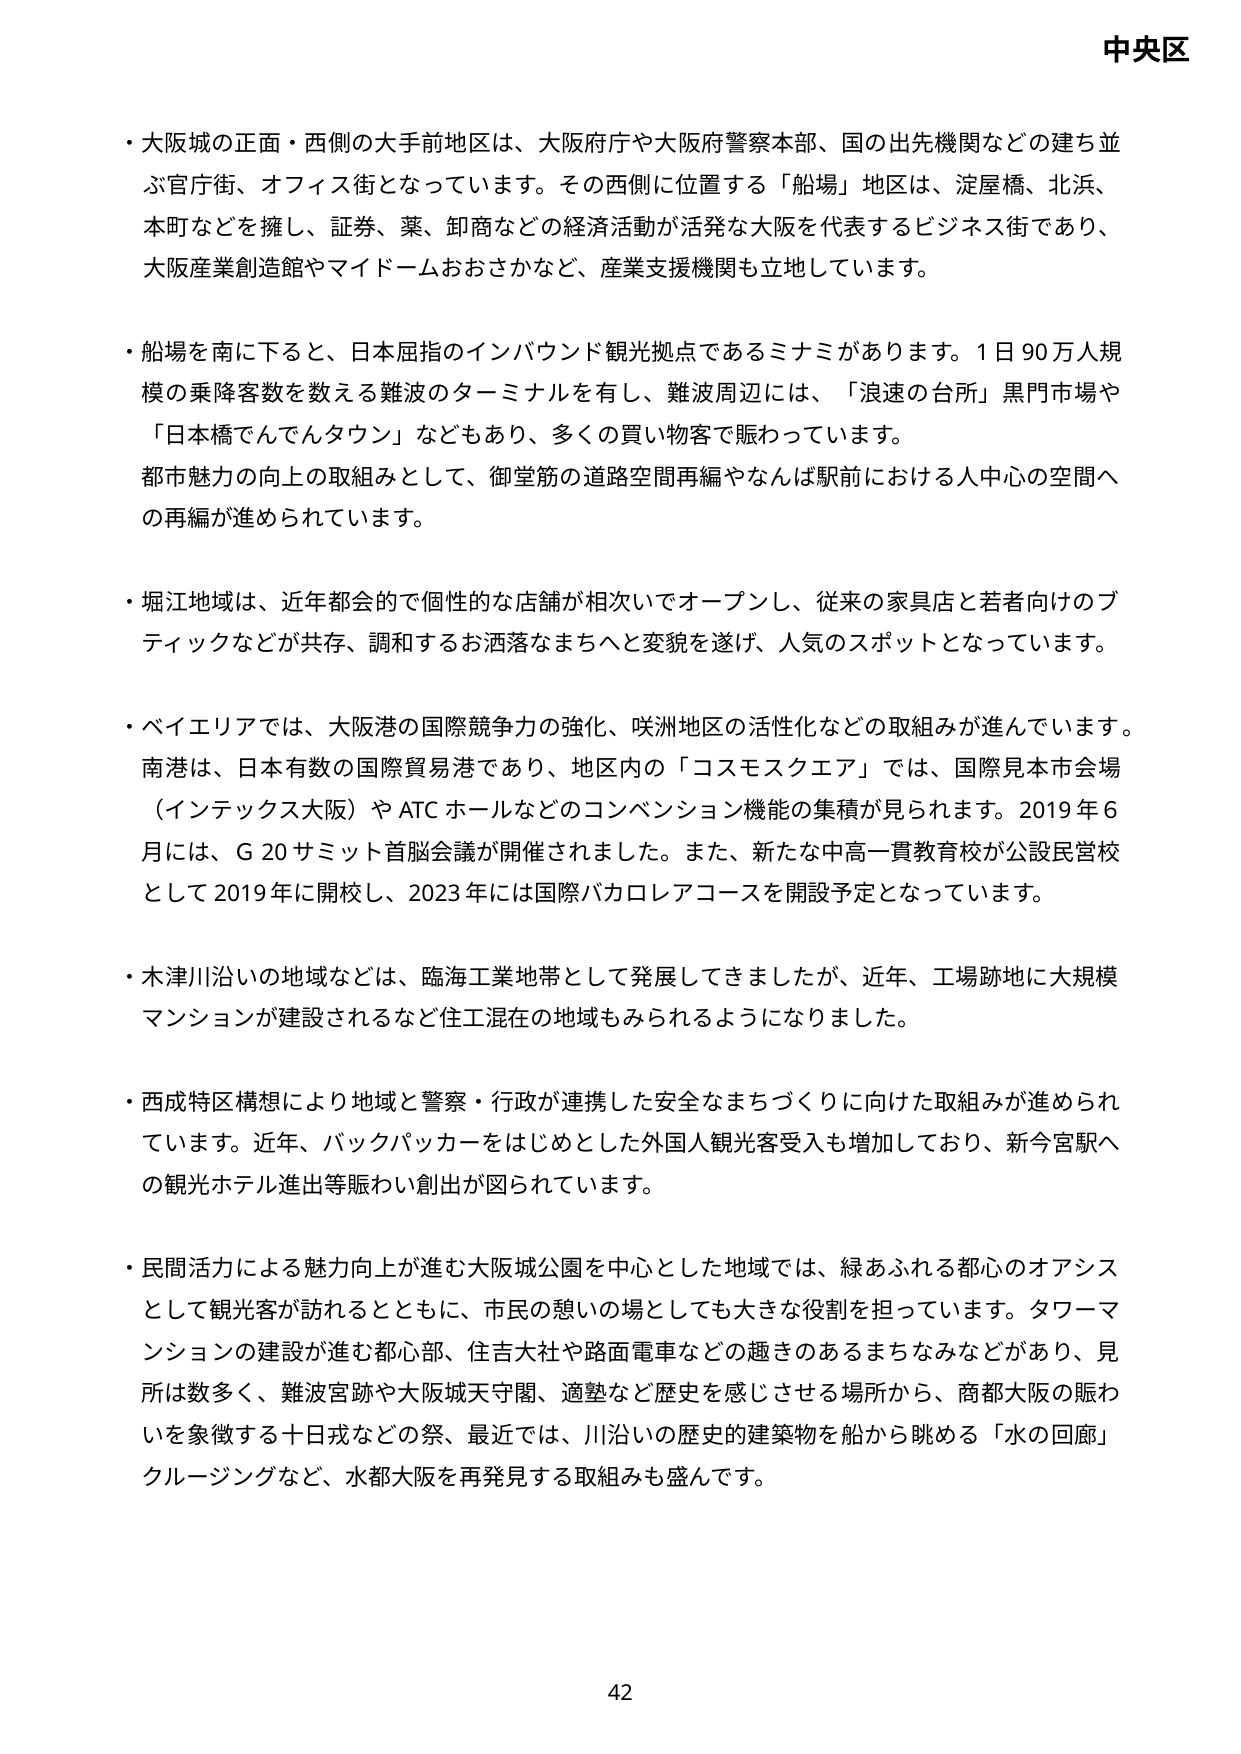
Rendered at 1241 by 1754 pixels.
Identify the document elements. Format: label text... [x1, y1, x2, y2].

text 都市魅力の向上の取組みとして、御堂筋の道路空間再編やなんば駅前における人中心の空間への再編が進められています。 [118, 452, 1122, 535]
text ・木津川沿いの地域などは、臨海工業地帯として発展してきましたが、近年、工場跡地に大規模マンションが建設されるなど住工混在の地域もみられるようになりました。 [118, 952, 1122, 1035]
text ・ベイエリアでは、大阪港の国際競争力の強化、咲洲地区の活性化などの取組みが進んでいます。南港は、日本有数の国際貿易港であり、地区内の「コスモスクエア」では、国際見本市会場（インテックス大阪）やATC ホールなどのコンベンション機能の集積が見られます。2019年６月には、Ｇ20サミット首脳会議が開催されました。また、新たな中高一貫教育校が公設民営校として2019年に開校し、2023年には国際バカロレアコースを開設予定となっています。 [118, 702, 1122, 910]
text ・大阪城の正面・西側の大手前地区は、大阪府庁や大阪府警察本部、国の出先機関などの建ち並ぶ官庁街、オフィス街となっています。その西側に位置する「船場」地区は、淀屋橋、北浜、本町などを擁し、証券、薬、卸商などの経済活動が活発な大阪を代表するビジネス街であり、大阪産業創造館やマイドームおおさかなど、産業支援機関も立地しています。 [118, 118, 1122, 285]
text ・船場を南に下ると、日本屈指のインバウンド観光拠点であるミナミがあります。1日90万人規模の乗降客数を数える難波のターミナルを有し、難波周辺には、「浪速の台所」黒門市場や「日本橋でんでんタウン」などもあり、多くの買い物客で賑わっています。 [118, 327, 1122, 452]
text ・民間活力による魅力向上が進む大阪城公園を中心とした地域では、緑あふれる都心のオアシスとして観光客が訪れるとともに、市民の憩いの場としても大きな役割を担っています。タワーマンションの建設が進む都心部、住吉大社や路面電車などの趣きのあるまちなみなどがあり、見所は数多く、難波宮跡や大阪城天守閣、適塾など歴史を感じさせる場所から、商都大阪の賑わいを象徴する十日戎などの祭、最近では、川沿いの歴史的建築物を船から眺める「水の回廊」クルージングなど、水都大阪を再発見する取組みも盛んです。 [118, 1243, 1122, 1493]
text ・堀江地域は、近年都会的で個性的な店舗が相次いでオープンし、従来の家具店と若者向けのブティックなどが共存、調和するお洒落なまちへと変貌を遂げ、人気のスポットとなっています。 [118, 577, 1122, 660]
text ・西成特区構想により地域と警察・行政が連携した安全なまちづくりに向けた取組みが進められています。近年、バックパッカーをはじめとした外国人観光客受入も増加しており、新今宮駅への観光ホテル進出等賑わい創出が図られています。 [118, 1077, 1122, 1202]
